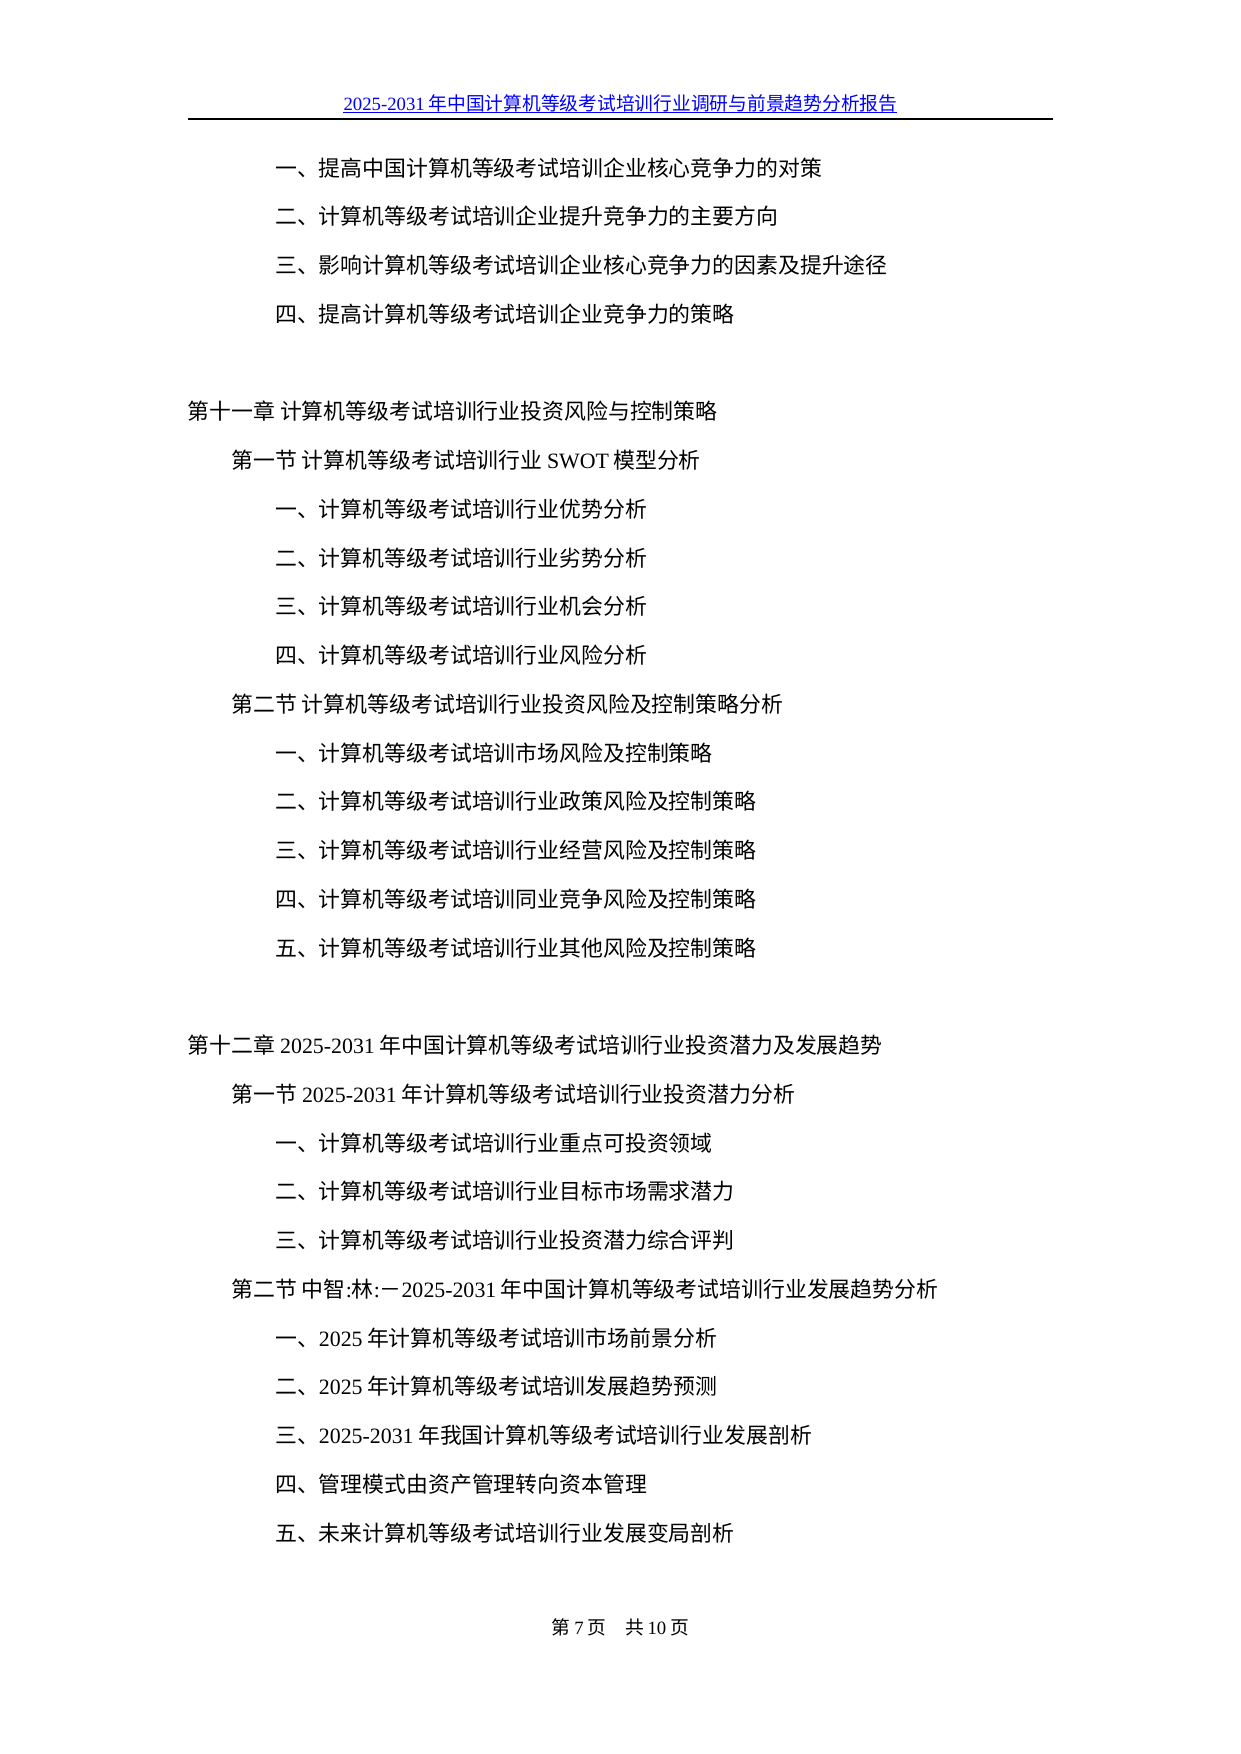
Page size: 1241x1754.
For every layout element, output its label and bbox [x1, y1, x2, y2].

text [187, 150, 1053, 1548]
